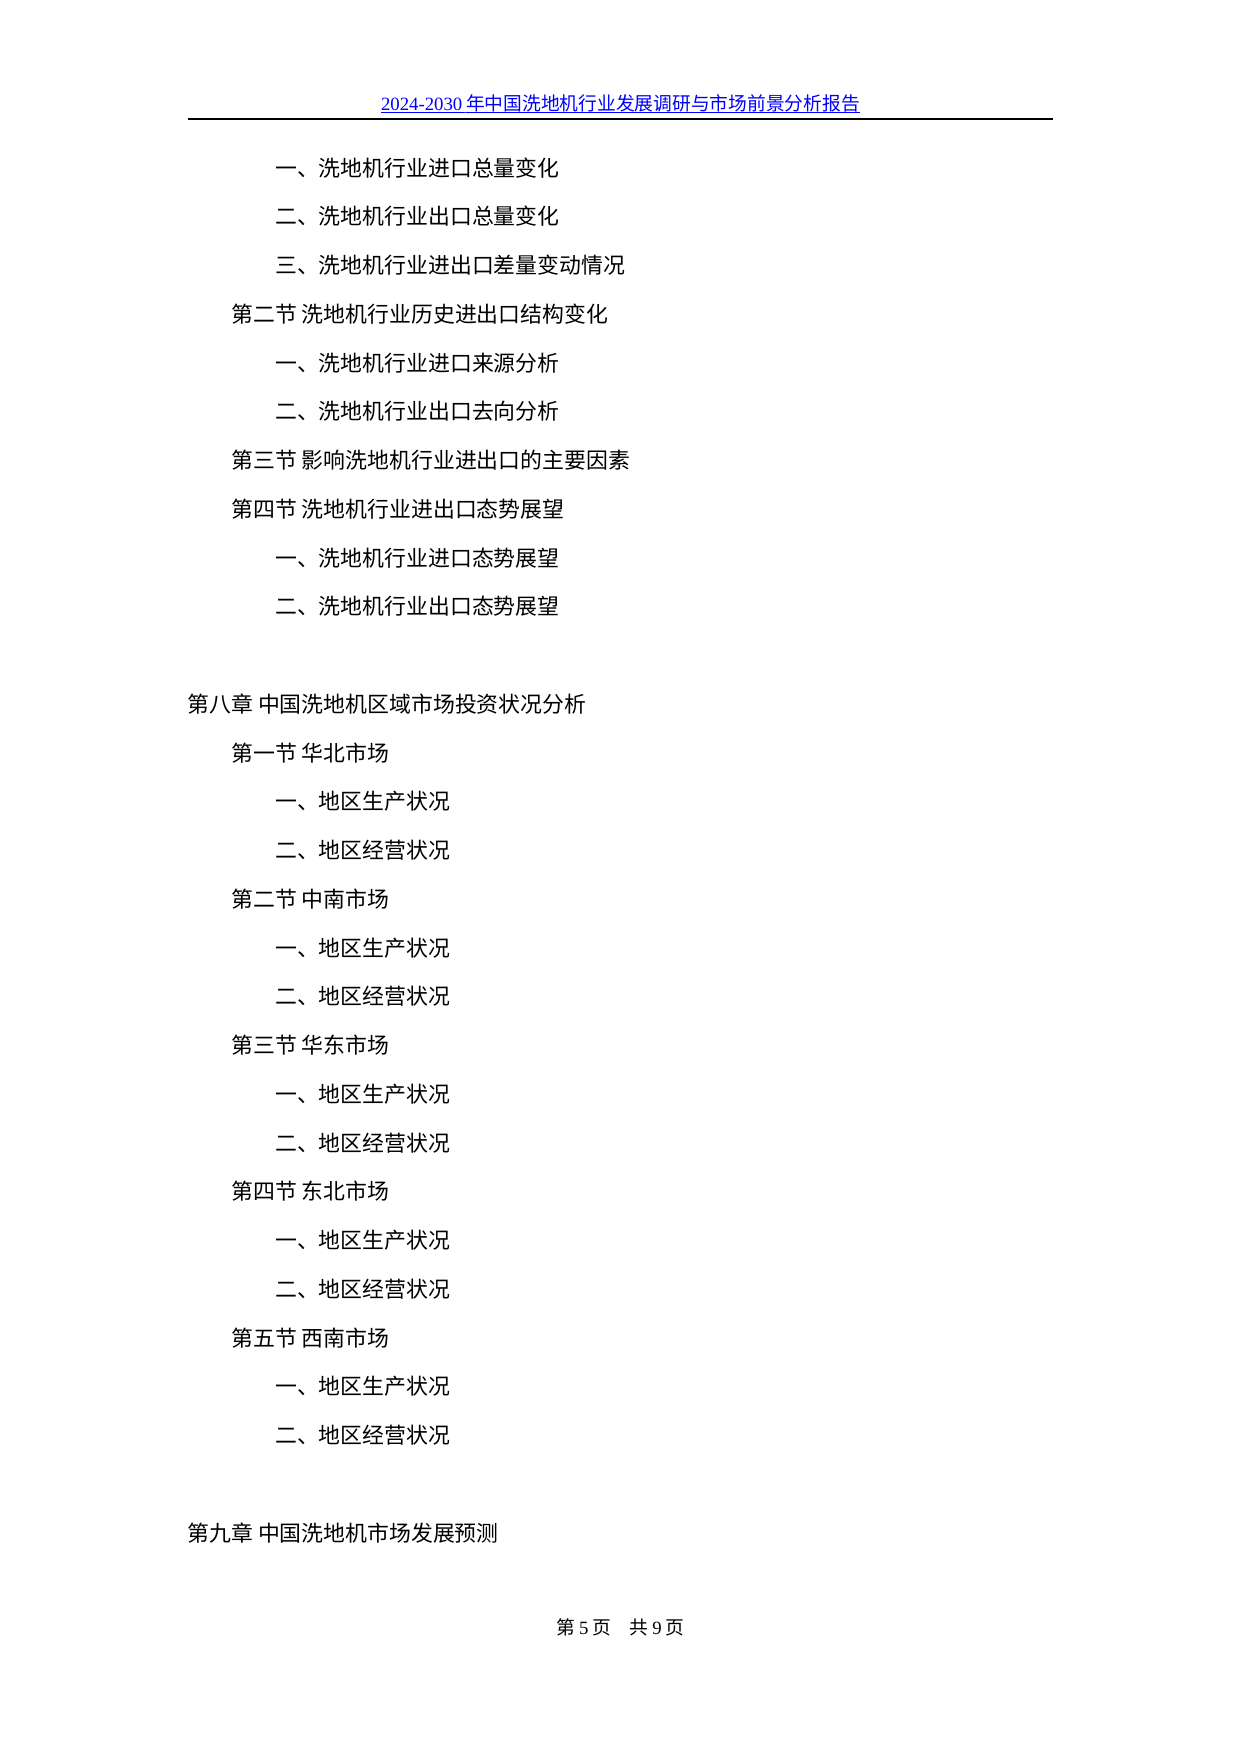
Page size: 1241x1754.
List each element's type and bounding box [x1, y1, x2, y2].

text [187, 150, 1053, 1548]
